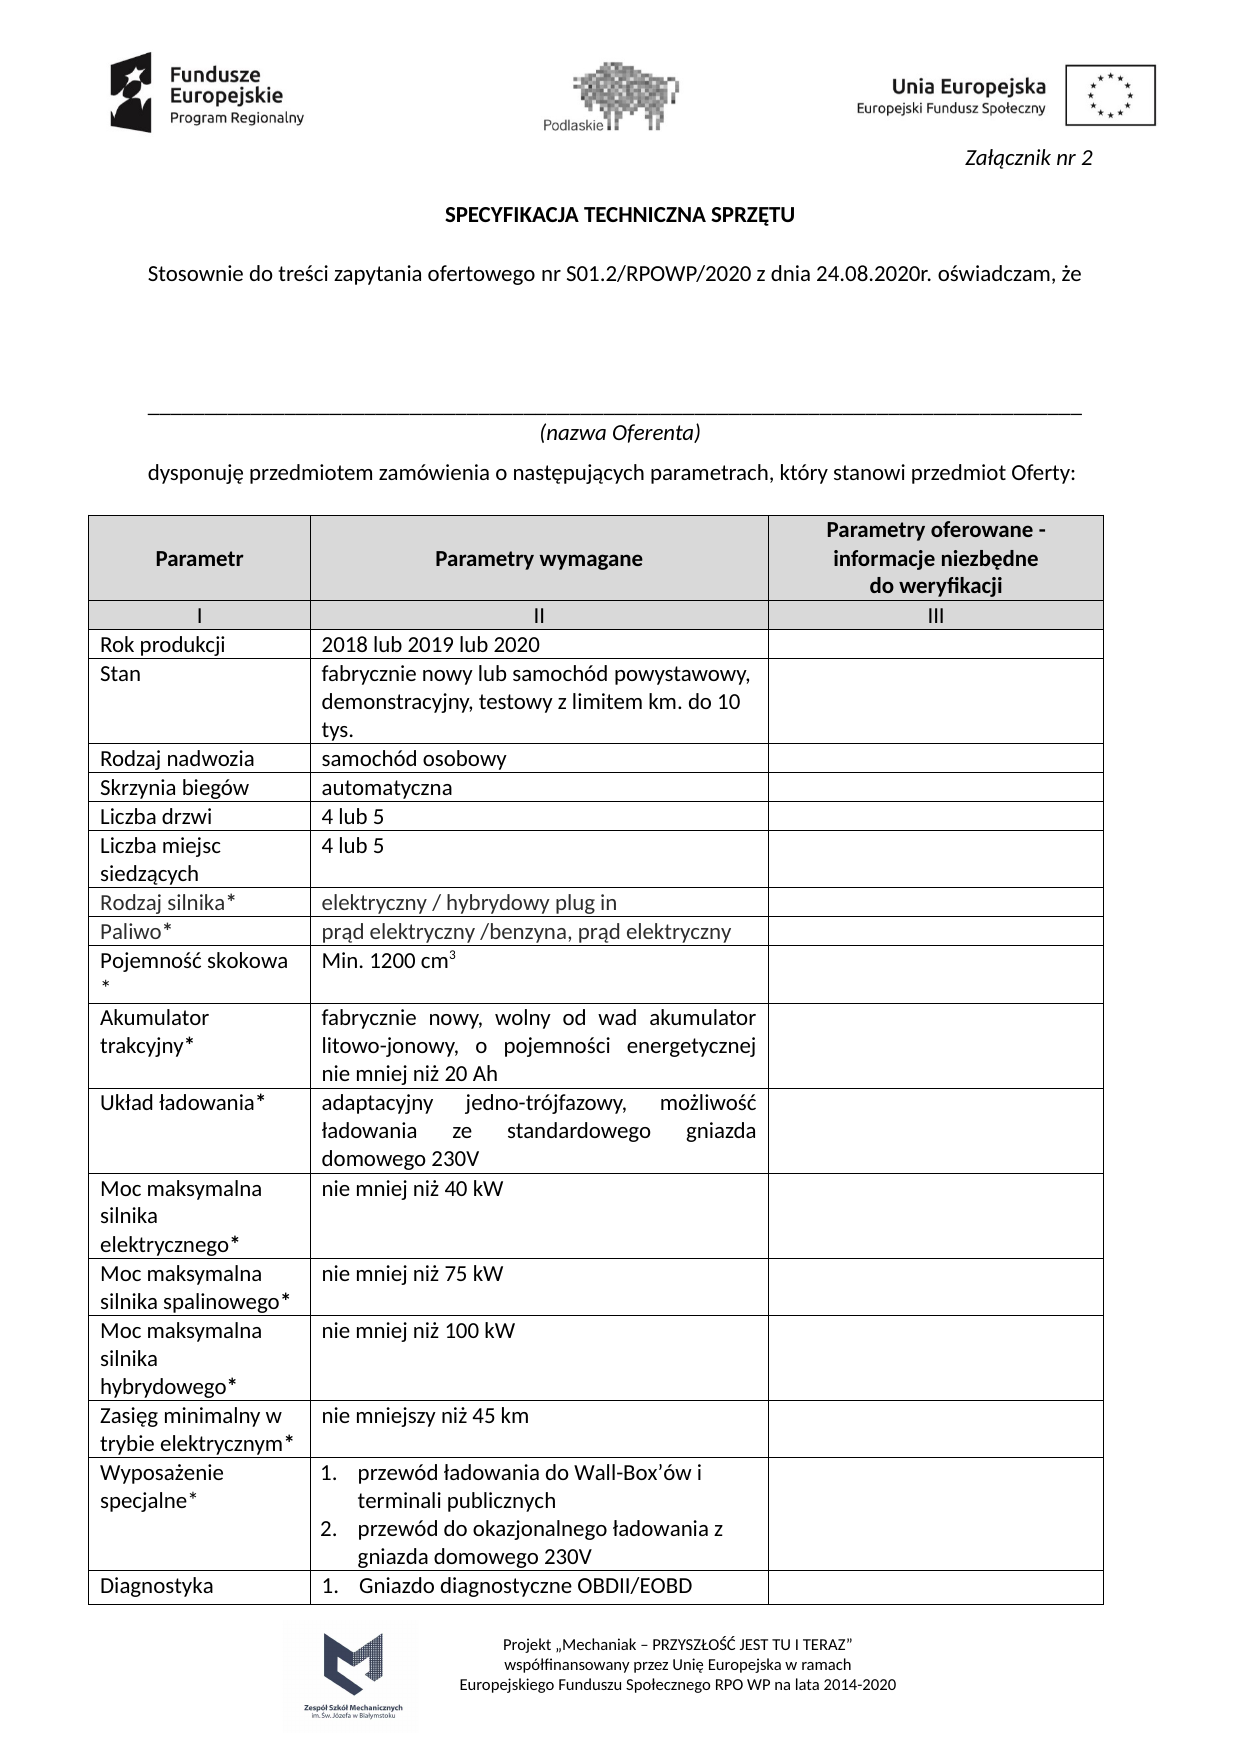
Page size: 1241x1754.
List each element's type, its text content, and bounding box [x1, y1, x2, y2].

table_cell [769, 1174, 1103, 1258]
table_cell [769, 1089, 1103, 1173]
table_cell [769, 831, 1103, 887]
table_cell prąd elektryczny /benzyna, prąd elektryczny [311, 917, 768, 945]
table_cell elektryczny / hybrydowy plug in [311, 888, 768, 916]
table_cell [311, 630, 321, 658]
table_cell Stan [89, 659, 310, 743]
table_cell II [311, 601, 768, 629]
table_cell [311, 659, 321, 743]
text (nazwa Oferenta) [148, 418, 1092, 446]
table_cell Skrzynia biegów [89, 773, 310, 801]
table_cell [769, 888, 1103, 916]
table_cell I [89, 601, 310, 629]
table_cell [769, 1458, 1103, 1570]
table_cell Zasięg minimalny w trybie elektrycznym* [89, 1401, 310, 1457]
table_cell Min. 1200 cm3 [311, 946, 768, 1002]
table_cell [769, 630, 1103, 658]
table_cell nie mniej niż 75 kW [311, 1259, 768, 1315]
table_cell Gniazdo diagnostyczne OBDII/EOBD [311, 1571, 768, 1604]
text __________________________________________________________________________________ [148, 390, 1092, 418]
table_cell nie mniej niż 100 kW [311, 1316, 768, 1400]
table_header Parametr [89, 516, 310, 600]
picture [101, 46, 1160, 139]
table_cell adaptacyjny jedno-trójfazowy, możliwość ładowania ze standardowego gniazda domowego 230V [311, 1089, 768, 1173]
table_cell przewód ładowania do Wall-Box’ów i terminali publicznych przewód do okazjonalnego ładowania z gniazda domowego 230V [311, 1458, 768, 1570]
table_cell nie mniej niż 40 kW [311, 1174, 768, 1258]
table_cell fabrycznie nowy, wolny od wad akumulator litowo-jonowy, o pojemności energetycznej nie mniej niż 20 Ah [311, 1004, 768, 1087]
table_cell 4 lub 5 [311, 802, 768, 830]
table_cell Liczba miejsc siedzących [89, 831, 310, 887]
table_cell [769, 1004, 1103, 1087]
table_cell Rodzaj silnika* [89, 888, 310, 916]
table_cell [769, 1259, 1103, 1315]
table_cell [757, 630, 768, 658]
table_cell nie mniejszy niż 45 km [311, 1401, 768, 1457]
table_cell [769, 946, 1103, 1002]
table_cell [769, 802, 1103, 830]
table_cell Rodzaj nadwozia [89, 744, 310, 772]
table_cell Moc maksymalna silnika elektrycznego* [89, 1174, 310, 1258]
text SPECYFIKACJA TECHNICZNA SPRZĘTU [148, 200, 1092, 228]
table_cell [769, 1401, 1103, 1457]
table_cell [769, 1316, 1103, 1400]
table_cell III [769, 601, 1103, 629]
table_cell [769, 773, 1103, 801]
table_cell Liczba drzwi [89, 802, 310, 830]
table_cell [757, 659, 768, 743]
table_cell Rok produkcji [89, 630, 310, 658]
table_cell 4 lub 5 [311, 831, 768, 887]
table_header Parametry wymagane [311, 516, 768, 600]
table_cell [769, 744, 1103, 772]
table_cell Pojemność skokowa * [89, 946, 310, 1002]
picture [282, 1620, 419, 1733]
text dysponuję przedmiotem zamówienia o następujących parametrach, który stanowi przedmiot Oferty: [148, 458, 1092, 486]
table_cell Moc maksymalna silnika hybrydowego* [89, 1316, 310, 1400]
table_cell Akumulator trakcyjny* [89, 1004, 310, 1087]
text Załącznik nr 2 [260, 143, 1092, 171]
table_cell automatyczna [311, 773, 768, 801]
table_cell Paliwo* [89, 917, 310, 945]
table_cell Diagnostyka [89, 1571, 310, 1604]
table_cell Wyposażenie specjalne* [89, 1458, 310, 1570]
table_cell Moc maksymalna silnika spalinowego* [89, 1259, 310, 1315]
table_cell samochód osobowy [311, 744, 768, 772]
table_cell Układ ładowania* [89, 1089, 310, 1173]
table_cell [769, 659, 1103, 743]
table_cell [769, 917, 1103, 945]
text Stosownie do treści zapytania ofertowego nr S01.2/RPOWP/2020 z dnia 24.08.2020r. oświadczam, że [148, 259, 1092, 287]
table_cell [769, 1571, 1103, 1604]
table_header Parametry oferowane - informacje niezbędne do weryfikacji [769, 516, 1103, 600]
